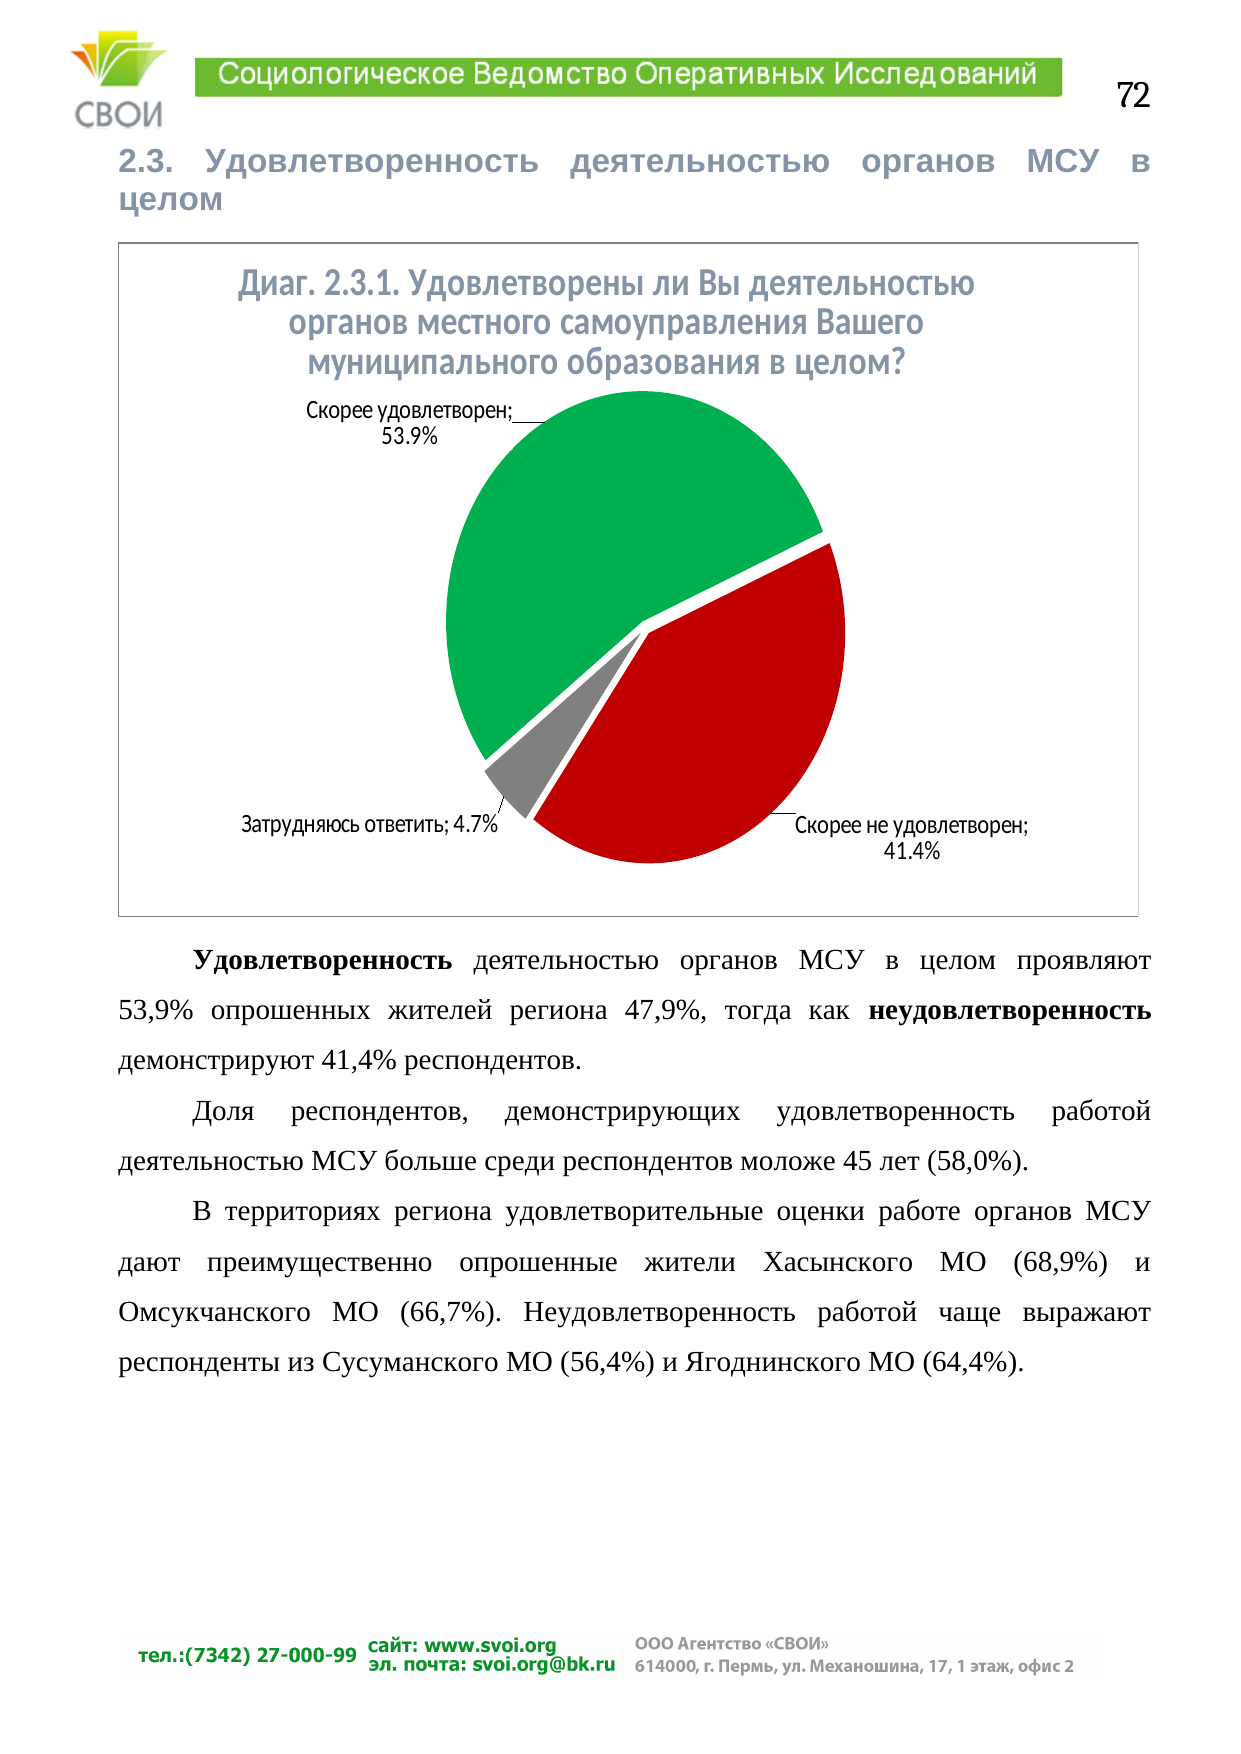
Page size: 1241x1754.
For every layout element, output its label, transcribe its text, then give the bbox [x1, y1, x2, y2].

picture [57, 18, 1069, 137]
text Удовлетворенность деятельностью органов МСУ в целом проявляют 53,9% опрошенных жителей региона 47,9%, тогда как неудовлетворенность демонстрируют 41,4% респондентов. [118, 942, 1152, 1076]
text В территориях региона удовлетворительные оценки работе органов МСУ дают преимущественно опрошенные жители Хасынского МО (68,9%) и Омсукчанского МО (66,7%). Неудовлетворенность работой чаще выражают респонденты из Сусуманского МО (56,4%) и Ягоднинского МО (64,4%). [118, 1193, 1152, 1378]
text 2.3. Удовлетворенность деятельностью органов МСУ в целом [118, 141, 1152, 218]
text Доля респондентов, демонстрирующих удовлетворенность работой деятельностью МСУ больше среди респондентов моложе 45 лет (58,0%). [118, 1093, 1152, 1177]
picture [118, 1633, 1104, 1681]
